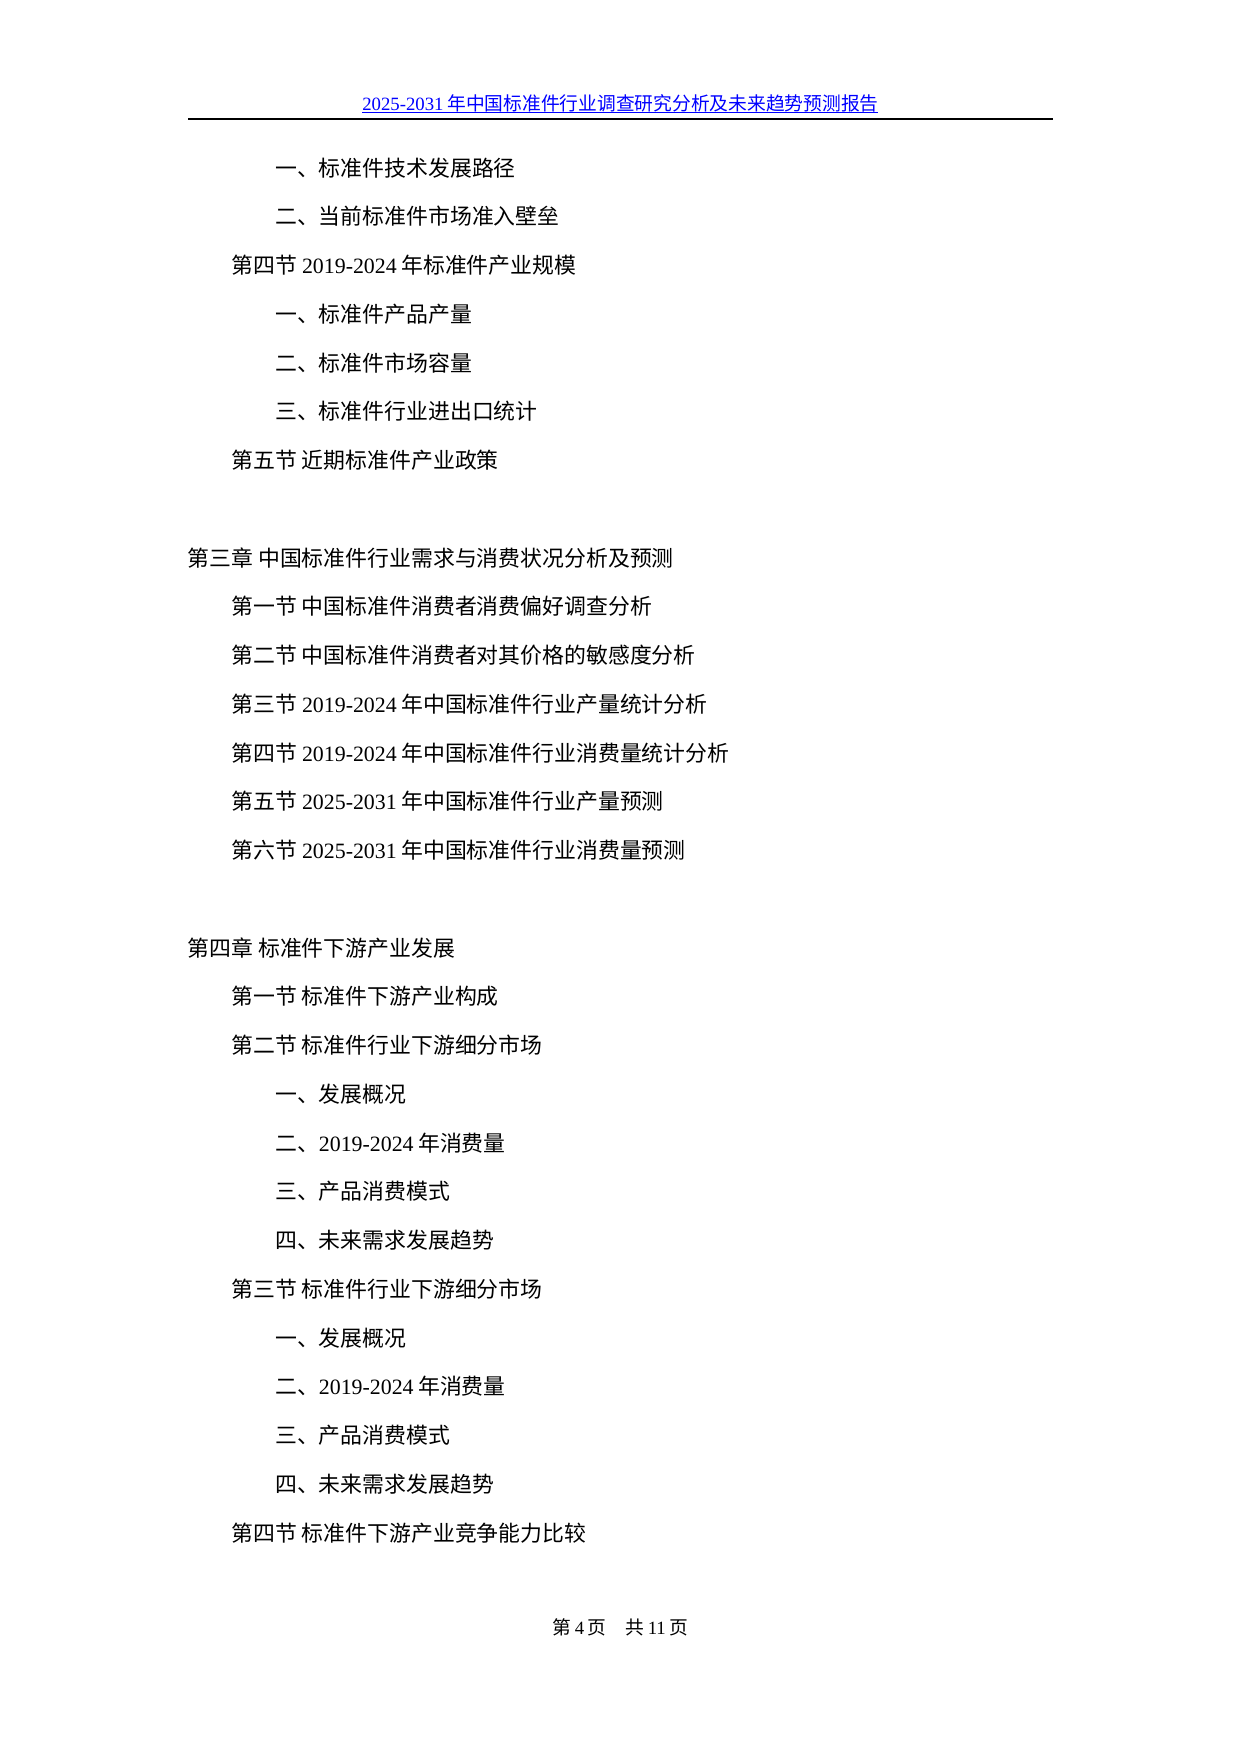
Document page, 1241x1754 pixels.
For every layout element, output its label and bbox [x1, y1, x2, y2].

text [187, 150, 1053, 1548]
